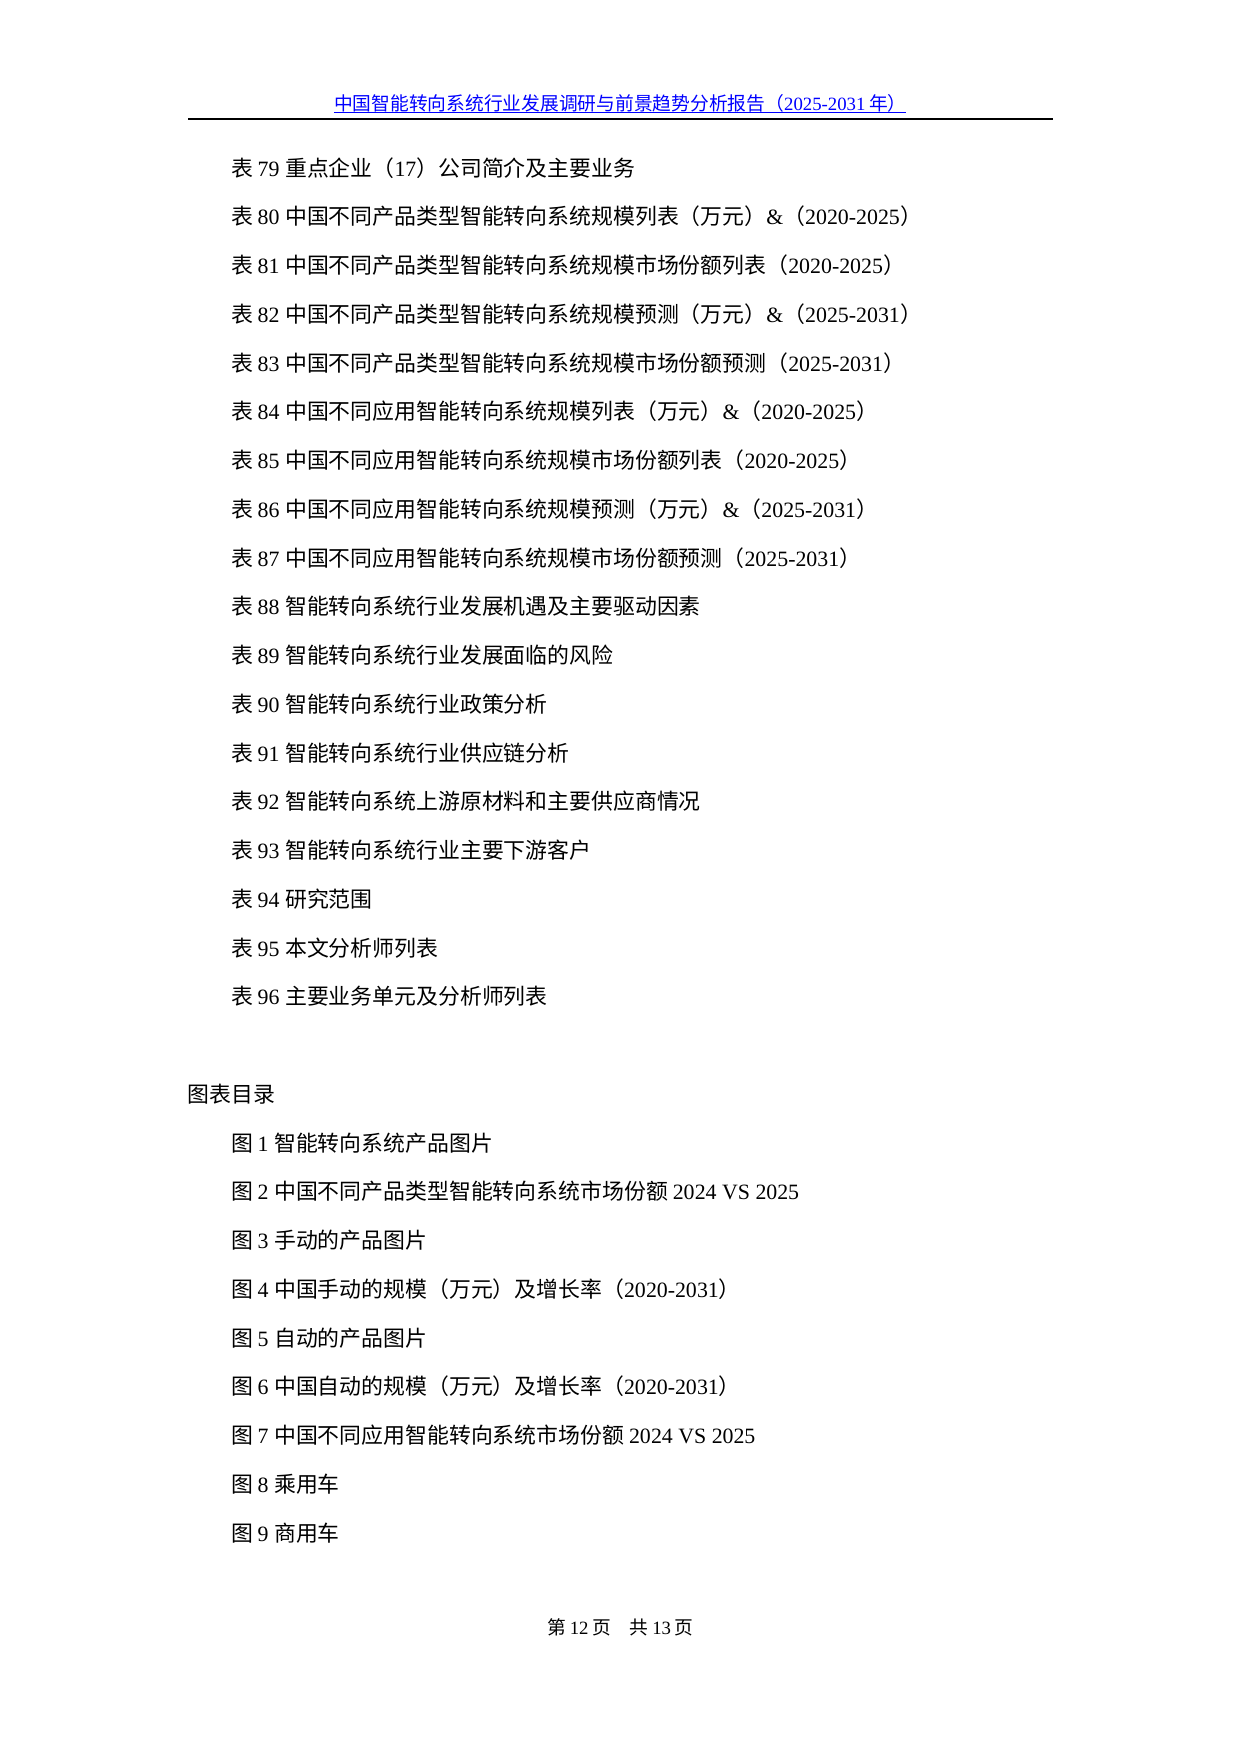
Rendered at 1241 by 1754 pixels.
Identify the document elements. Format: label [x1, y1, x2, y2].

text [187, 150, 1053, 1548]
